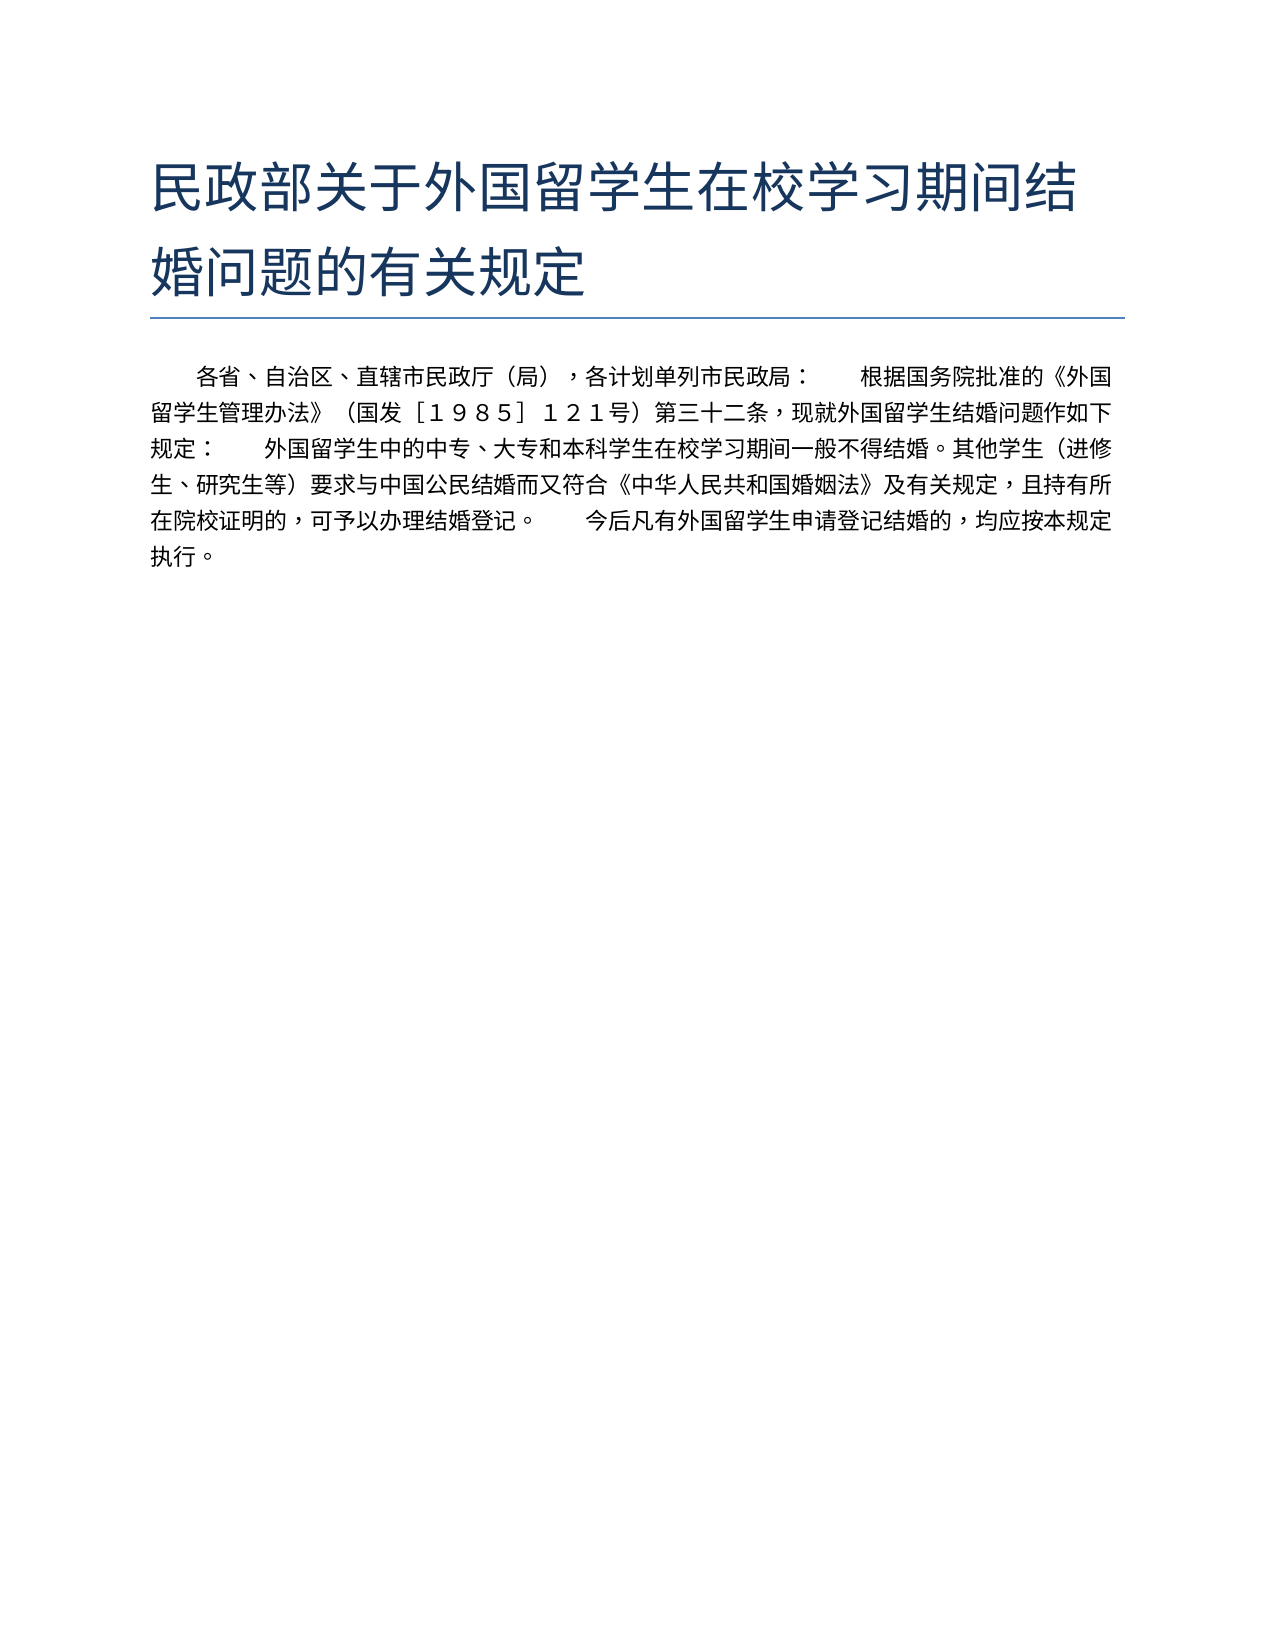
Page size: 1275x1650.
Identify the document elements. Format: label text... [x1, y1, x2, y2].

title 民政部关于外国留学生在校学习期间结婚问题的有关规定 [150, 150, 1125, 317]
text 各省、自治区、直辖市民政厅（局），各计划单列市民政局： 根据国务院批准的《外国留学生管理办法》（国发［１９８５］１２１号）第三十二条，现就外国留学生结婚问题作如下规定： 外国留学生中的中专、大专和本科学生在校学习期间一般不得结婚。其他学生（进修生、研究生等）要求与中国公民结婚而又符合《中华人民共和国婚姻法》及有关规定，且持有所在院校证明的，可予以办理结婚登记。 今后凡有外国留学生申请登记结婚的，均应按本规定执行。 [150, 361, 1125, 572]
